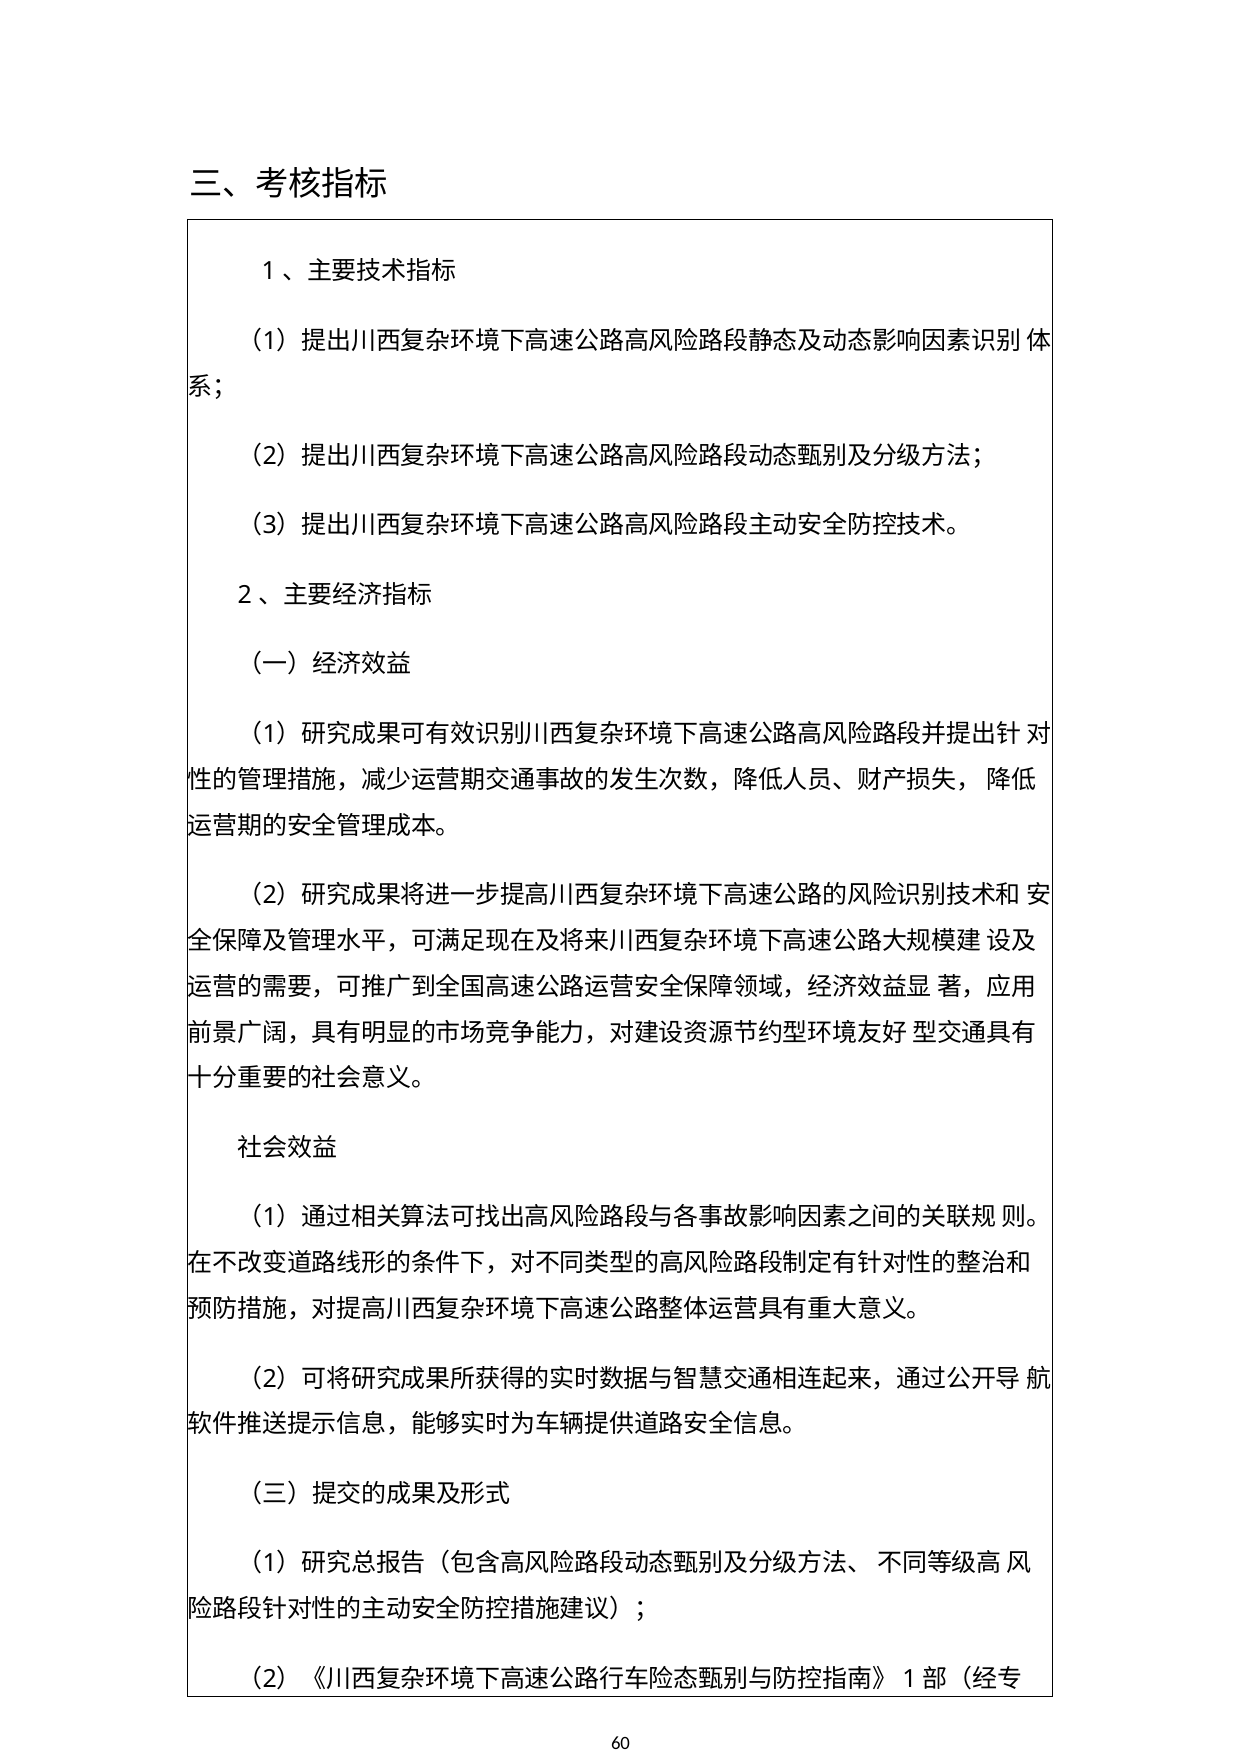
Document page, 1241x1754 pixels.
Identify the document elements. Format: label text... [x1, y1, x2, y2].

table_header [188, 220, 1052, 1696]
text 三、考核指标 [186, 166, 1054, 203]
